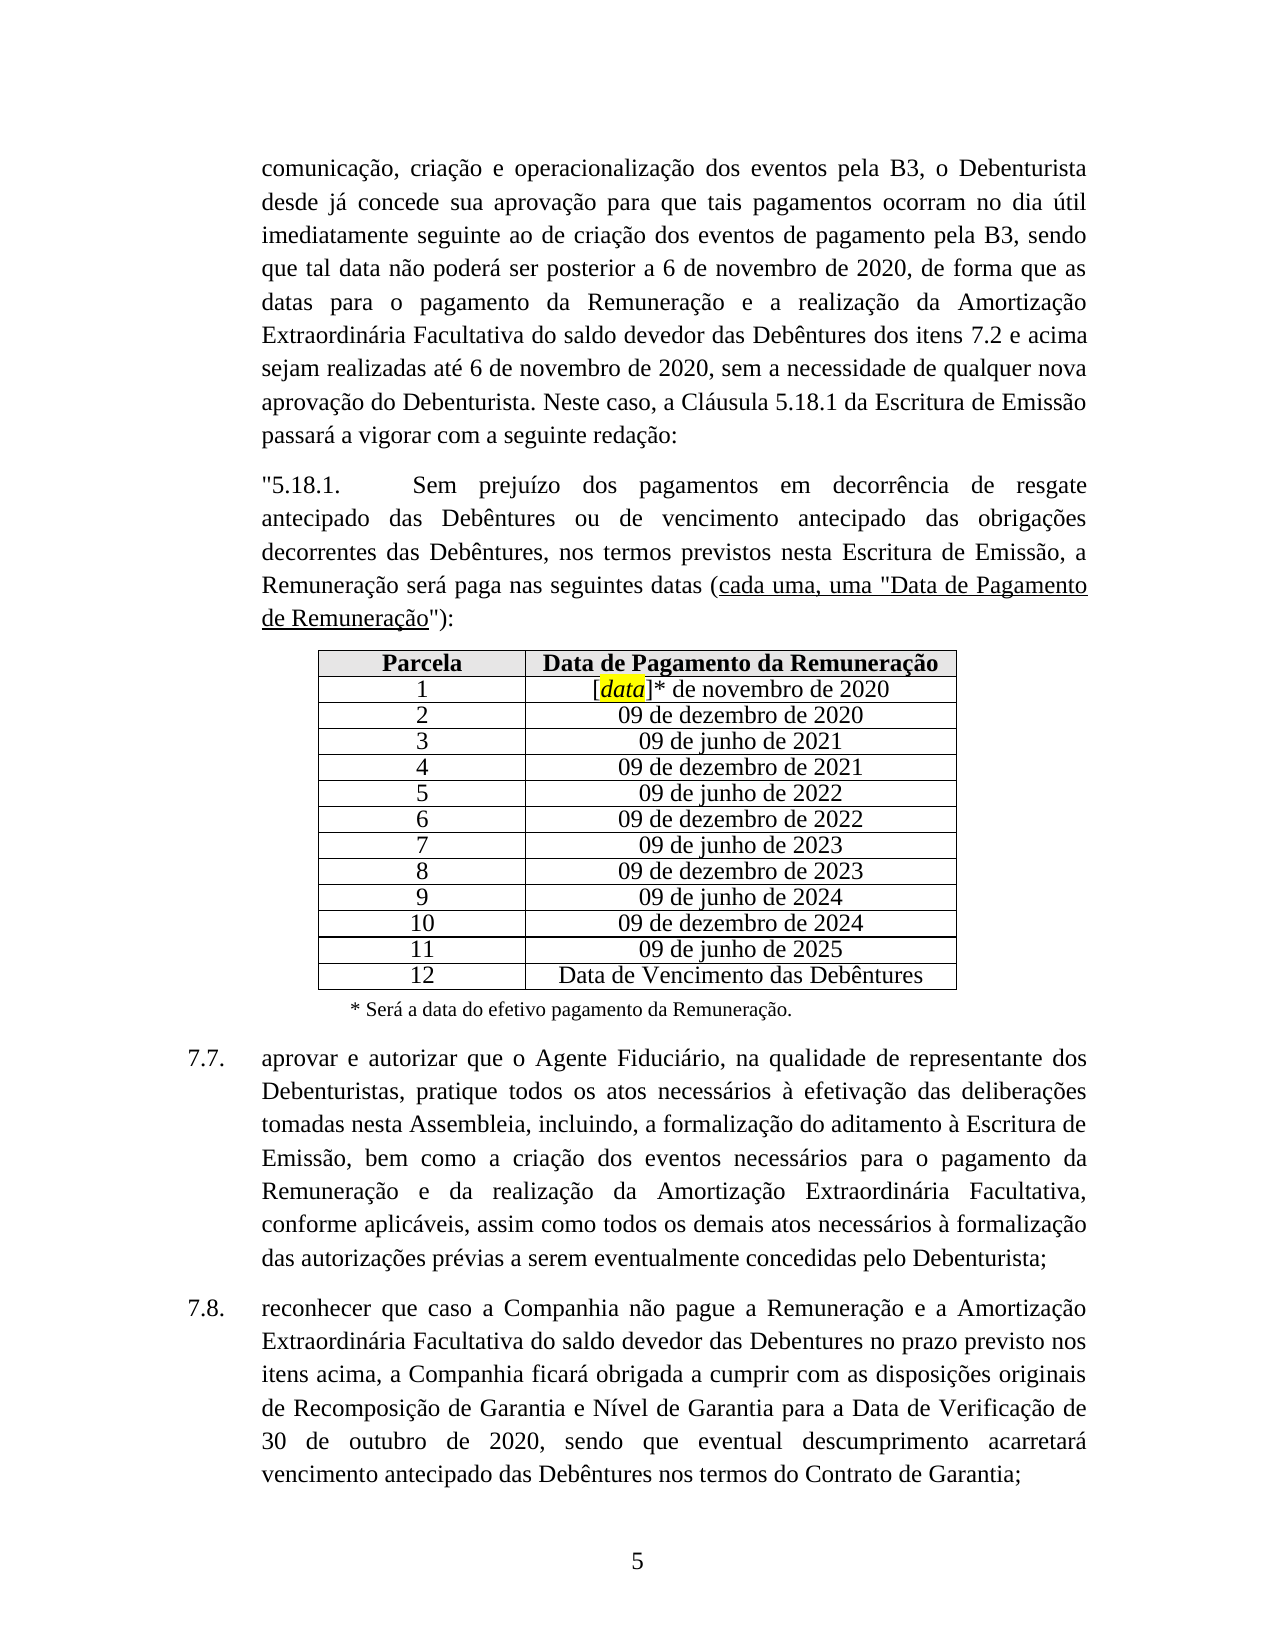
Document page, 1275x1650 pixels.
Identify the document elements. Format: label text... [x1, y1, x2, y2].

table_cell 09 de dezembro de 2022 [526, 807, 956, 832]
table_cell 09 de junho de 2021 [526, 729, 956, 754]
table_cell 9 [319, 885, 525, 910]
table_cell 1 [319, 677, 525, 702]
table_cell Data de Vencimento das Debêntures [526, 964, 956, 988]
table_cell 3 [319, 729, 525, 754]
table_cell 09 de dezembro de 2023 [526, 859, 956, 884]
table_cell 5 [319, 781, 525, 806]
table_cell 09 de junho de 2022 [526, 781, 956, 806]
table_cell 09 de dezembro de 2020 [526, 703, 956, 728]
table_cell 7 [319, 833, 525, 858]
table_cell 09 de junho de 2023 [526, 833, 956, 858]
list * Será a data do efetivo pagamento da Remuneração. [350, 989, 1087, 1023]
list "5.18.1. Sem prejuízo dos pagamentos em decorrência de resgate antecipado das Debêntures ou de vencimento antecipado das obrigações decorrentes das Debêntures, nos termos previstos nesta Escritura de Emissão, a Remuneração será paga nas seguintes datas (cada uma, uma "Data de Pagamento de Remuneração"): [261, 467, 1087, 633]
table_header Parcela [319, 651, 525, 676]
list reconhecer que caso a Companhia não pague a Remuneração e a Amortização Extraordinária Facultativa do saldo devedor das Debentures no prazo previsto nos itens acima, a Companhia ficará obrigada a cumprir com as disposições originais de Recomposição de Garantia e Nível de Garantia para a Data de Verificação de 30 de outubro de 2020, sendo que eventual descumprimento acarretará vencimento antecipado das Debêntures nos termos do Contrato de Garantia; [187, 1289, 1087, 1489]
table_cell 09 de dezembro de 2021 [526, 755, 956, 780]
table_cell 09 de junho de 2024 [526, 885, 956, 910]
table_cell 2 [319, 703, 525, 728]
table_cell 4 [319, 755, 525, 780]
table_cell [data]* de novembro de 2020 [526, 677, 600, 702]
list aprovar e autorizar que o Agente Fiduciário, na qualidade de representante dos Debenturistas, pratique todos os atos necessários à efetivação das deliberações tomadas nesta Assembleia, incluindo, a formalização do aditamento à Escritura de Emissão, bem como a criação dos eventos necessários para o pagamento da Remuneração e da realização da Amortização Extraordinária Facultativa, conforme aplicáveis, assim como todos os demais atos necessários à formalização das autorizações prévias a serem eventualmente concedidas pelo Debenturista; [187, 1039, 1087, 1273]
table_cell [data]* de novembro de 2020 [645, 677, 956, 702]
table_cell 09 de dezembro de 2024 [526, 911, 956, 936]
table_cell 8 [319, 859, 525, 884]
table_header Data de Pagamento da Remuneração [526, 651, 956, 676]
table_cell 6 [319, 807, 525, 832]
table_cell 11 [319, 938, 525, 962]
table_cell 09 de junho de 2025 [526, 938, 956, 962]
table_cell 10 [319, 911, 525, 936]
table_cell 12 [319, 964, 525, 988]
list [187, 150, 1087, 450]
